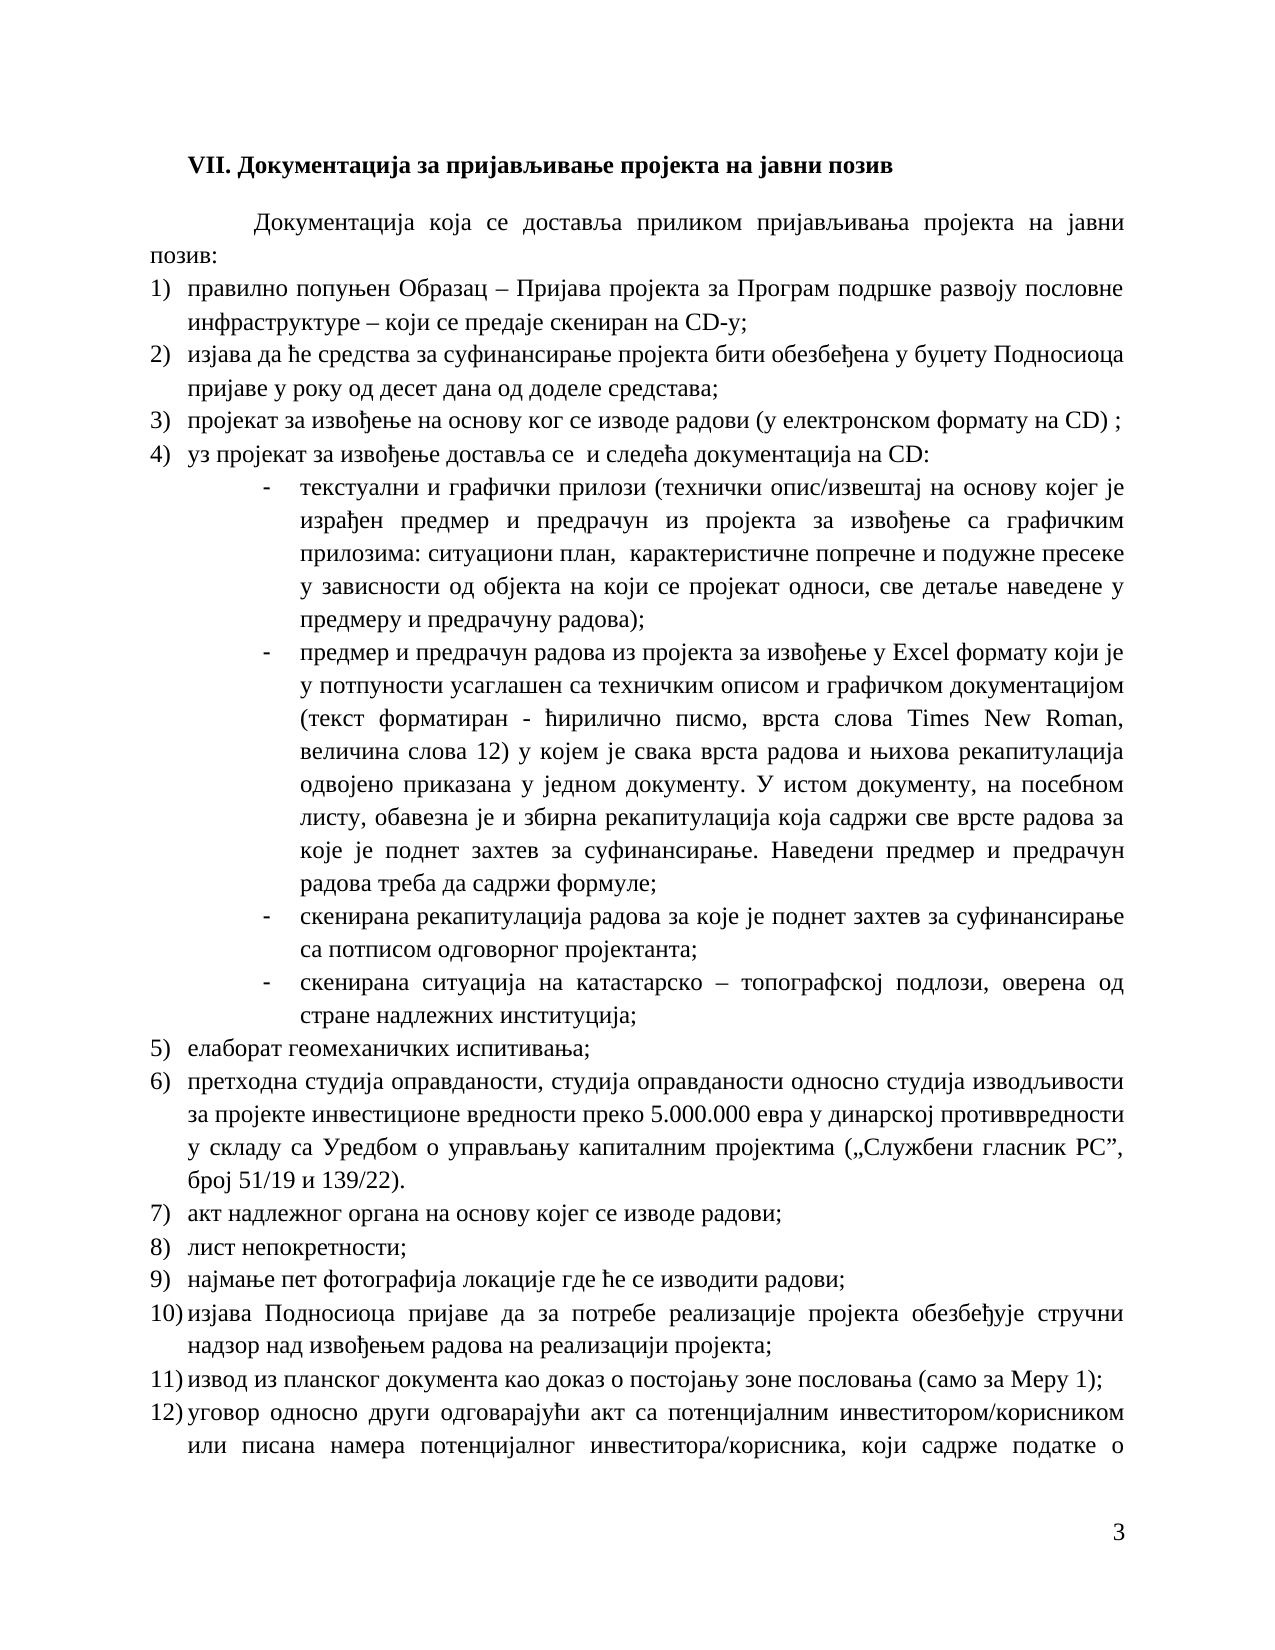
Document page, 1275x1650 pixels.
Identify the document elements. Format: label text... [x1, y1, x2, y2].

text Документација која се доставља приликом пријављивања пројекта на јавни позив: [150, 207, 1125, 269]
list лист непокретности; [150, 1232, 1125, 1260]
list скенирана ситуација на катастарско – топографској подлози, оверена од стране надлежних институција; [262, 967, 1125, 1029]
list изјава да ће средства за суфинансирање пројекта бити обезбеђена у буџету Подносиоца пријаве у року од десет дана од доделе средстава; [150, 339, 1125, 401]
list елаборат геомеханичких испитивања; [150, 1033, 1125, 1062]
list претходна студија оправданости, студија оправданости односно студија изводљивости за пројекте инвестиционе вредности преко 5.000.000 евра у динарској противвредности у складу са Уредбом о управљању капиталним пројектима („Службени гласник РСˮ, број 51/19 и 139/22). [150, 1066, 1125, 1194]
list акт надлежног органа на основу којег се изводе радови; [150, 1198, 1125, 1227]
list изјава Подносиоца пријаве да за потребе реализације пројекта обезбеђује стручни надзор над извођењем радова на реализацији пројекта; [150, 1298, 1125, 1359]
list скенирана рекапитулација радова за које је поднет захтев за суфинансирање са потписом одговорног пројектанта; [262, 901, 1125, 963]
list извод из планског документа као доказ о постојању зоне пословања (само за Меру 1); [150, 1364, 1125, 1392]
list предмер и предрачун радова из пројекта за извођење у Excel формату који је у потпуности усаглашен са техничким описом и графичком документацијом (текст форматиран - ћирилично писмо, врста слова Times New Roman, величина слова 12) у којем је свака врста радова и њихова рекапитулација одвојено приказана у једном документу. У истом документу, на посебном листу, обавезна је и збирна рекапитулација која садржи све врсте радова за које је поднет захтев за суфинансирање. Наведени предмер и предрачун радова треба да садржи формуле; [262, 637, 1125, 897]
list текстуални и графички прилози (технички опис/извештај на основу којег је израђен предмер и предрачун из пројекта за извођење са графичким прилозима: ситуациони план, карактеристичне попречне и подужне пресеке у зависности од објекта на који се пројекат односи, све детаље наведене у предмеру и предрачуну радова); [262, 472, 1125, 633]
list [150, 1397, 1125, 1458]
text VII. Документација за пријављивање пројекта на јавни позив [150, 150, 1125, 179]
list правилно попуњен Образац – Пријава пројекта за Програм подршке развоју пословне инфраструктуре – који се предаје скениран на CD-у; [150, 273, 1125, 335]
list најмање пет фотографија локације где ће се изводити радови; [150, 1264, 1125, 1293]
list уз пројекат за извођење доставља се и следећа документација на CD: [150, 439, 1125, 467]
list пројекат за извођење на основу ког се изводе радови (у електронском формату на CD) ; [150, 406, 1125, 434]
